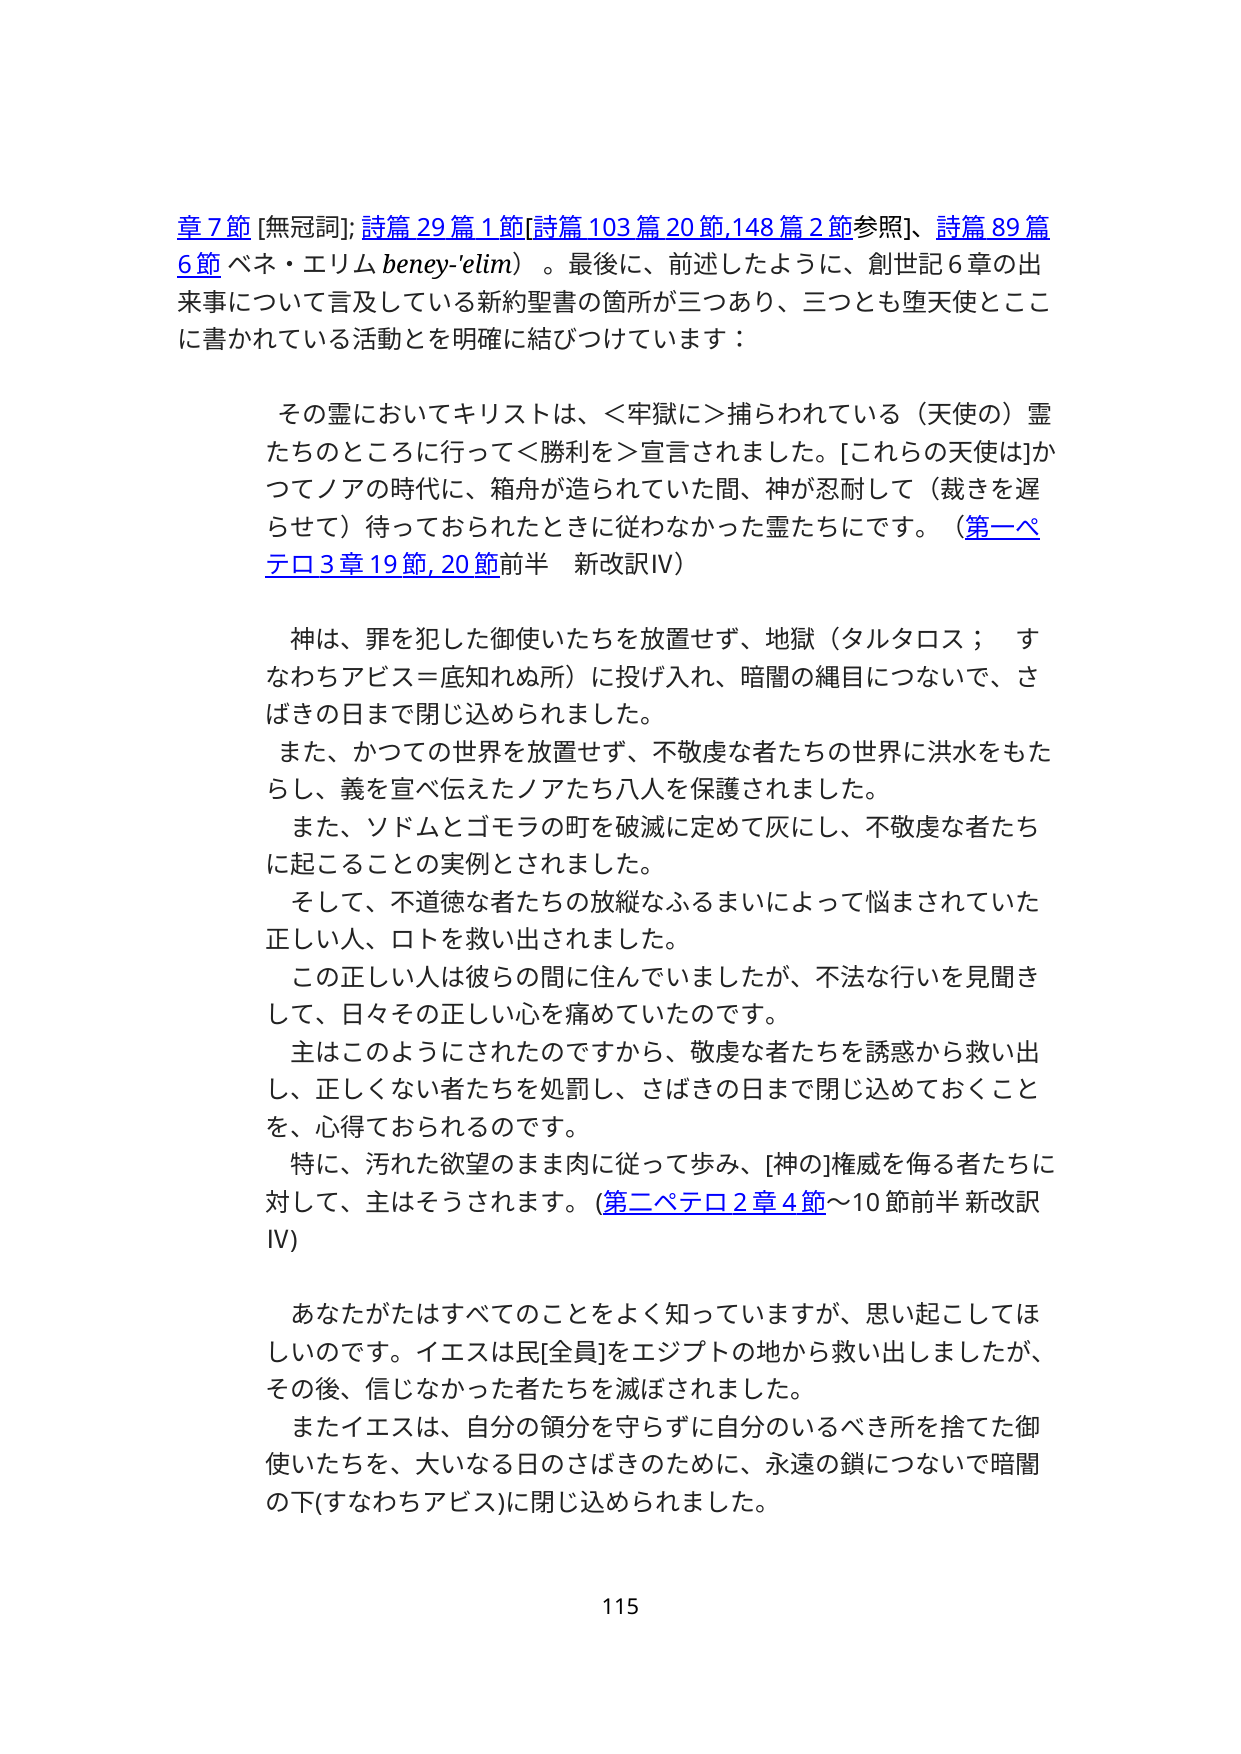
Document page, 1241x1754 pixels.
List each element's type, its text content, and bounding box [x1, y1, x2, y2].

text またイエスは、自分の領分を守らずに自分のいるべき所を捨てた御使いたちを、大いなる日のさばきのために、永遠の鎖につないで暗闇の下(すなわちアビス)に閉じ込められました。 [265, 1407, 1063, 1519]
text また、かつての世界を放置せず、不敬虔な者たちの世界に洪水をもたらし、義を宣べ伝えたノアたち八人を保護されました。 [265, 732, 1063, 807]
text その霊においてキリストは、＜牢獄に＞捕らわれている（天使の）霊たちのところに行って＜勝利を＞宣言されました。[これらの天使は]かつてノアの時代に、箱舟が造られていた間、神が忍耐して（裁きを遅らせて）待っておられたときに従わなかった霊たちにです。（第一ぺテロ3章19節, 20節前半 新改訳Ⅳ） [265, 394, 1063, 582]
text この正しい人は彼らの間に住んでいましたが、不法な行いを見聞きして、日々その正しい心を痛めていたのです。 [265, 957, 1063, 1032]
text 主はこのようにされたのですから、敬虔な者たちを誘惑から救い出し、正しくない者たちを処罰し、さばきの日まで閉じ込めておくことを、心得ておられるのです。 [265, 1032, 1063, 1144]
text 特に、汚れた欲望のまま肉に従って歩み、[神の]権威を侮る者たちに対して、主はそうされます。 (第二ペテロ2章4節～10節前半 新改訳Ⅳ) [265, 1144, 1063, 1257]
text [177, 207, 1063, 357]
text そして、不道徳な者たちの放縦なふるまいによって悩まされていた正しい人、ロトを救い出されました。 [265, 882, 1063, 957]
text あなたがたはすべてのことをよく知っていますが、思い起こしてほしいのです。イエスは民[全員]をエジプトの地から救い出しましたが、その後、信じなかった者たちを滅ぼされました。 [265, 1294, 1063, 1407]
text 神は、罪を犯した御使いたちを放置せず、地獄（タルタロス； すなわちアビス＝底知れぬ所）に投げ入れ、暗闇の縄目につないで、さばきの日まで閉じ込められました。 [265, 619, 1063, 732]
text また、ソドムとゴモラの町を破滅に定めて灰にし、不敬虔な者たちに起こることの実例とされました。 [265, 807, 1063, 882]
